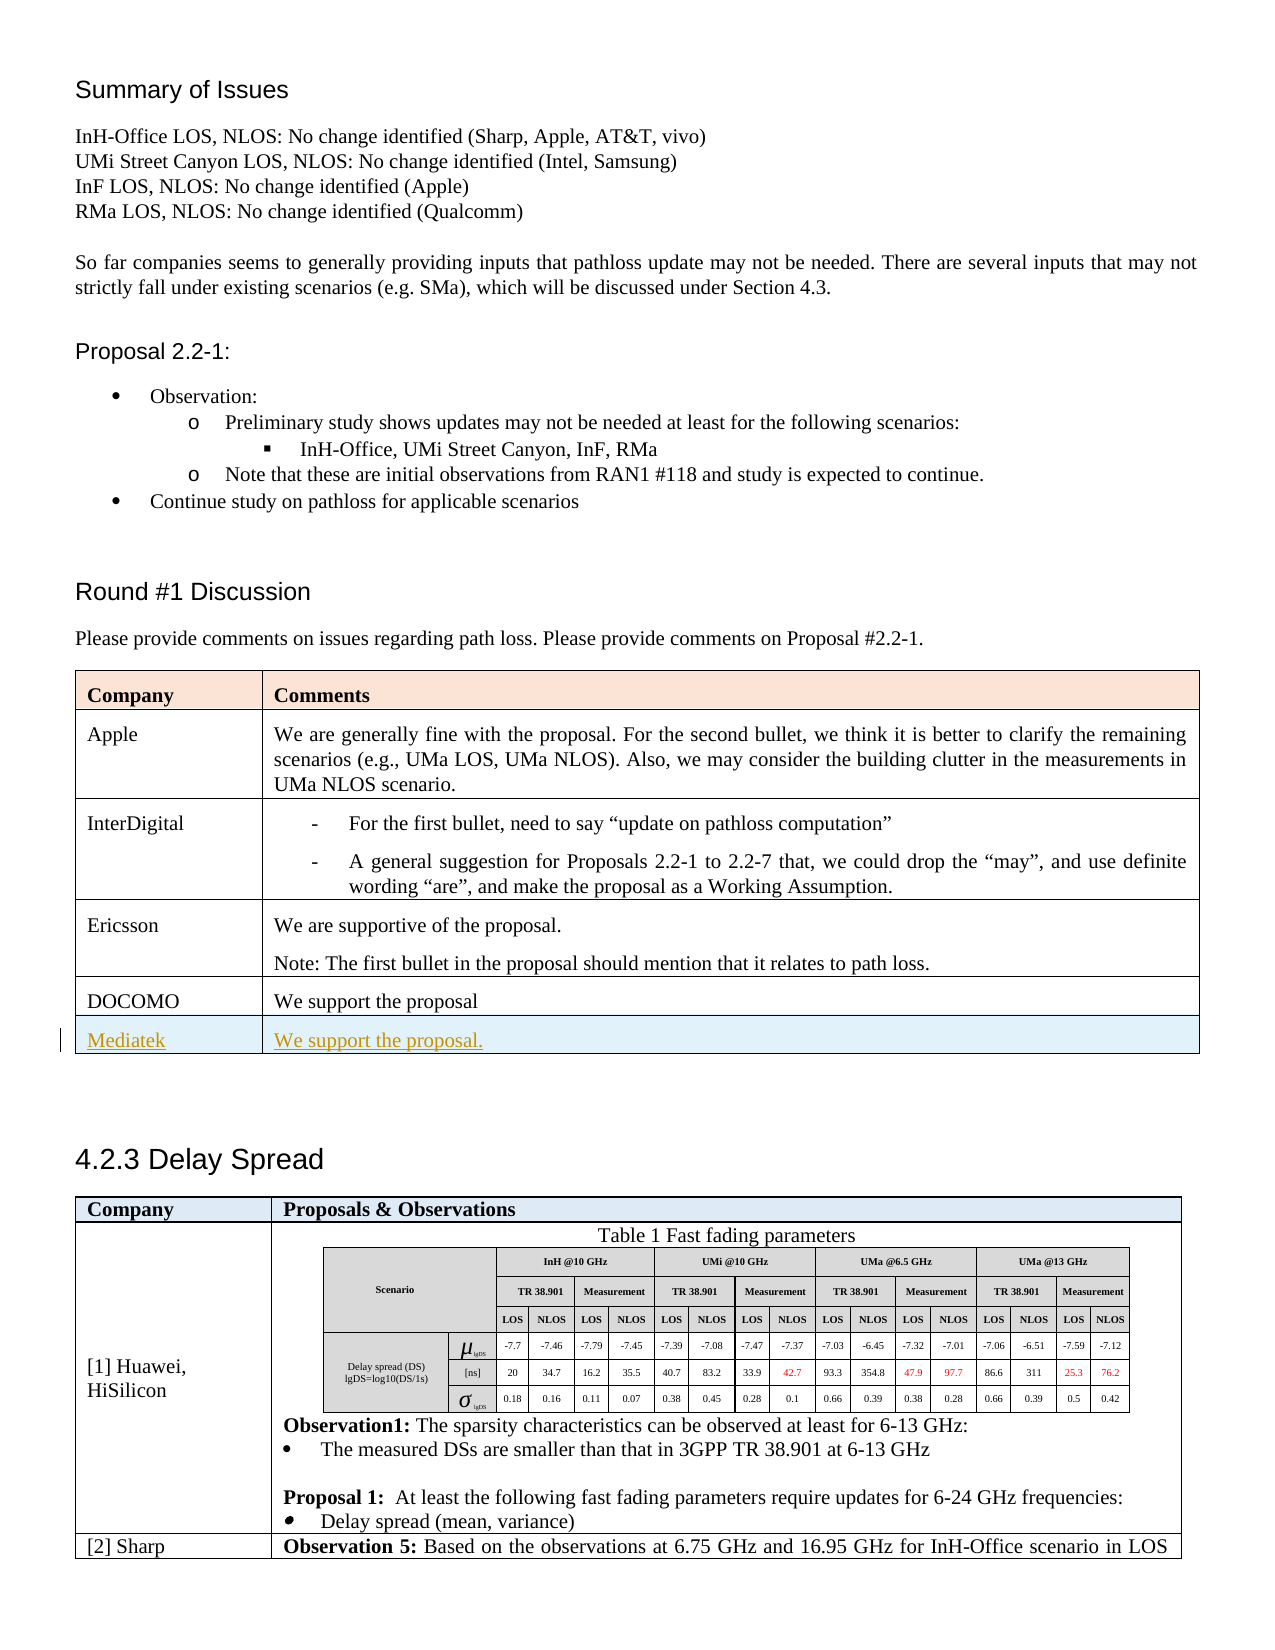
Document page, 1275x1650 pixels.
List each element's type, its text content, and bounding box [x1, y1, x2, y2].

text Please provide comments on issues regarding path loss. Please provide comments on Proposal #2.2-1. [75, 626, 1200, 650]
list Preliminary study shows updates may not be needed at least for the following scenarios: [187, 409, 1200, 435]
subtitle Summary of Issues [75, 75, 1200, 104]
table_cell For the first bullet, need to say “update on pathloss computation” A general suggestion for Proposals 2.2-1 to 2.2-7 that, we could drop the “may”, and use definite wording “are”, and make the proposal as a Working Assumption. [263, 799, 1199, 899]
subtitle 4.2.3 Delay Spread [75, 1142, 1200, 1176]
text InF LOS, NLOS: No change identified (Apple) [75, 174, 1200, 198]
table_cell Table 1 Fast fading parameters Observation1: The sparsity characteristics can be observed at least for 6-13 GHz: The measured DSs are smaller than that in 3GPP TR 38.901 at 6-13 GHz Proposal 1: At least the following fast fading parameters require updates for 6-24 GHz frequencies: Delay spread (mean, variance) [272, 1223, 1181, 1533]
text So far companies seems to generally providing inputs that pathloss update may not be needed. There are several inputs that may not strictly fall under existing scenarios (e.g. SMa), which will be discussed under Section 4.3. [75, 250, 1200, 299]
text RMa LOS, NLOS: No change identified (Qualcomm) [75, 199, 1200, 223]
subtitle Round #1 Discussion [75, 577, 1200, 606]
table_cell DOCOMO [76, 977, 262, 1014]
table_cell Apple [76, 710, 262, 798]
list Note that these are initial observations from RAN1 #118 and study is expected to continue. [187, 462, 1200, 487]
table_header Company [76, 1198, 271, 1221]
table_header Comments [263, 671, 1199, 708]
table_cell [2] Sharp [76, 1534, 271, 1558]
list Observation: [112, 384, 1200, 408]
list InH-Office, UMi Street Canyon, InF, RMa [262, 437, 1200, 461]
table_cell Ericsson [76, 900, 262, 976]
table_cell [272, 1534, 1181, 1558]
table_cell We are supportive of the proposal. Note: The first bullet in the proposal should mention that it relates to path loss. [263, 900, 1199, 976]
table_header Proposals & Observations [272, 1198, 1181, 1221]
text InH-Office LOS, NLOS: No change identified (Sharp, Apple, AT&T, vivo) [75, 124, 1200, 148]
table_cell [1] Huawei, HiSilicon [76, 1223, 271, 1533]
text UMi Street Canyon LOS, NLOS: No change identified (Intel, Samsung) [75, 149, 1200, 173]
table_cell We support the proposal [263, 977, 1199, 1014]
table_cell We are generally fine with the proposal. For the second bullet, we think it is better to clarify the remaining scenarios (e.g., UMa LOS, UMa NLOS). Also, we may consider the building clutter in the measurements in UMa NLOS scenario. [263, 710, 1199, 798]
table_header Company [76, 671, 262, 708]
subtitle Proposal 2.2-1: [75, 338, 1200, 364]
table_cell InterDigital [76, 799, 262, 899]
list Continue study on pathloss for applicable scenarios [112, 489, 1200, 513]
